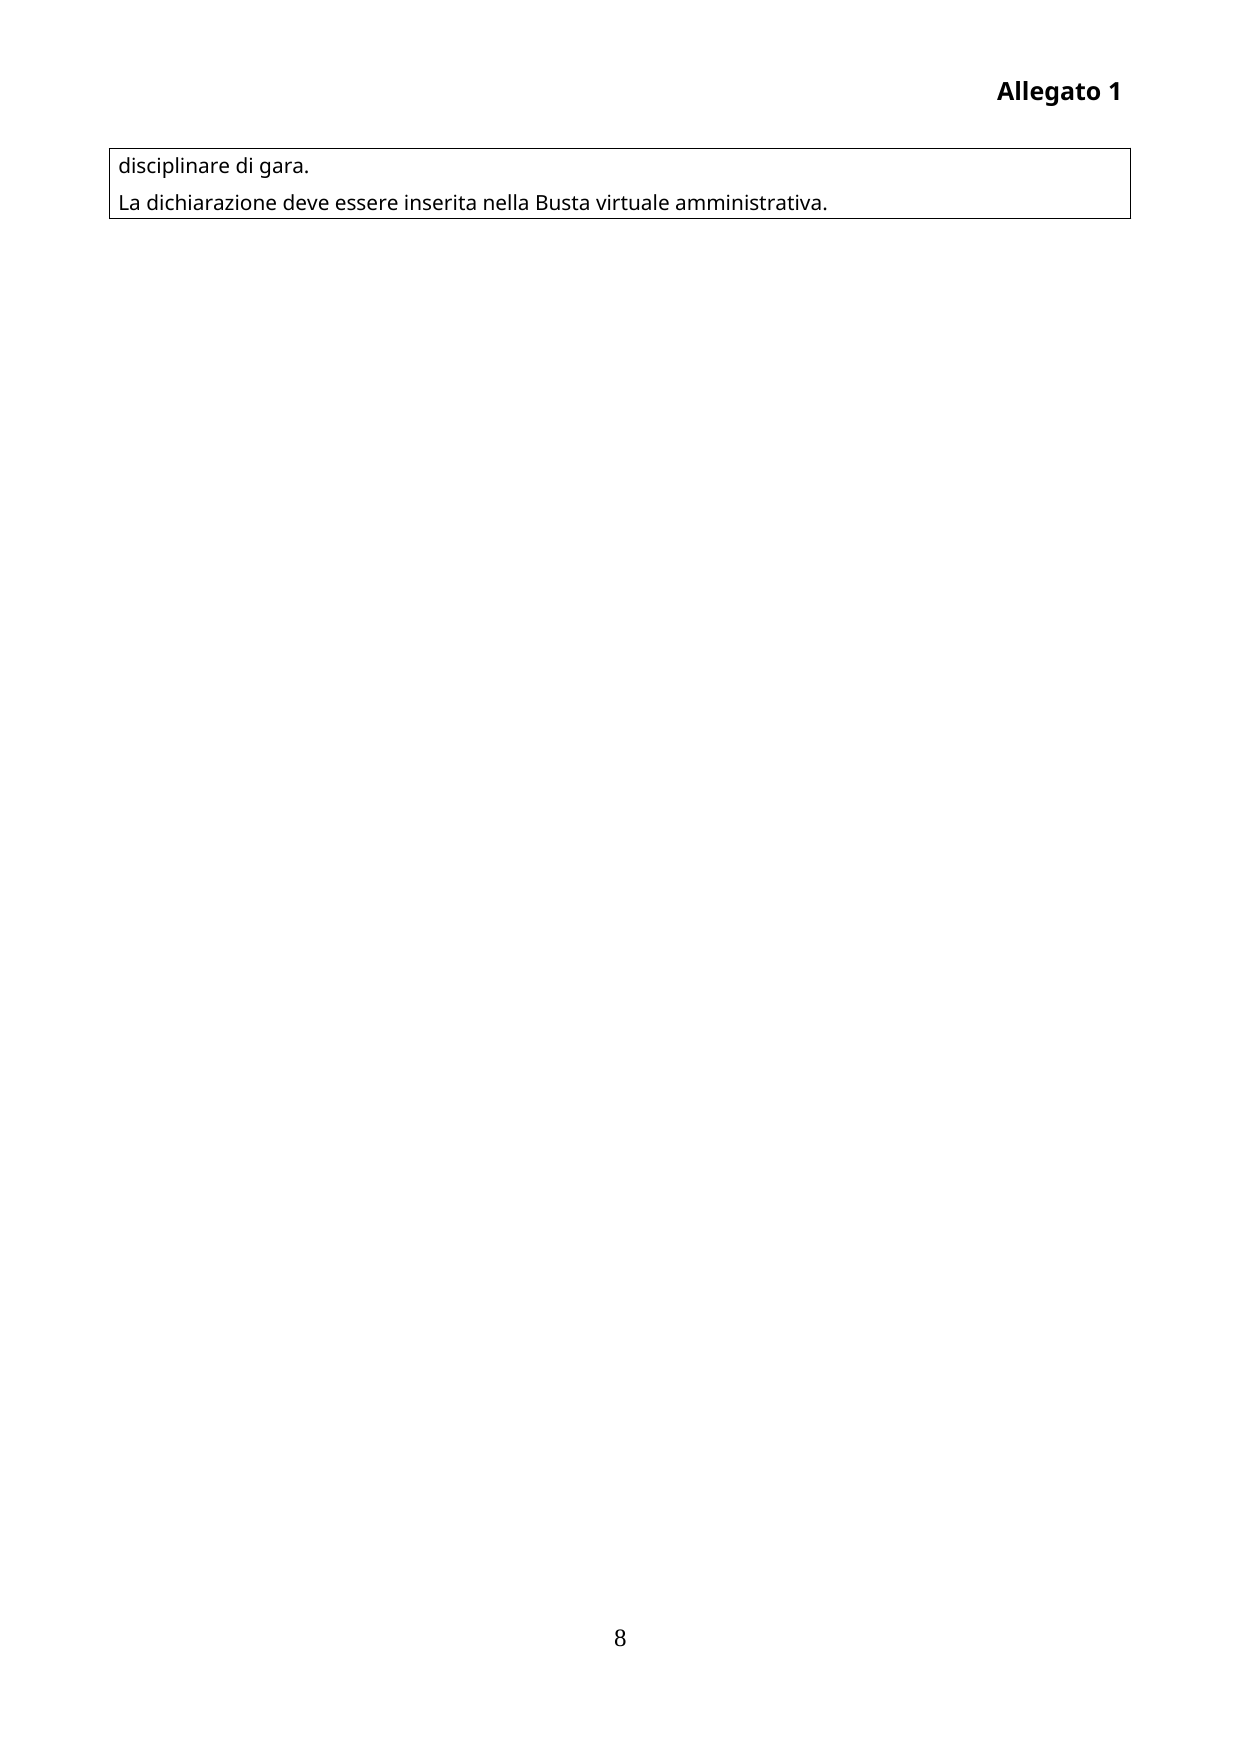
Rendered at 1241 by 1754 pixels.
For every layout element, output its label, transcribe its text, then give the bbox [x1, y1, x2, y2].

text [110, 149, 1130, 179]
text La dichiarazione deve essere inserita nella Busta virtuale amministrativa. [110, 184, 1130, 218]
